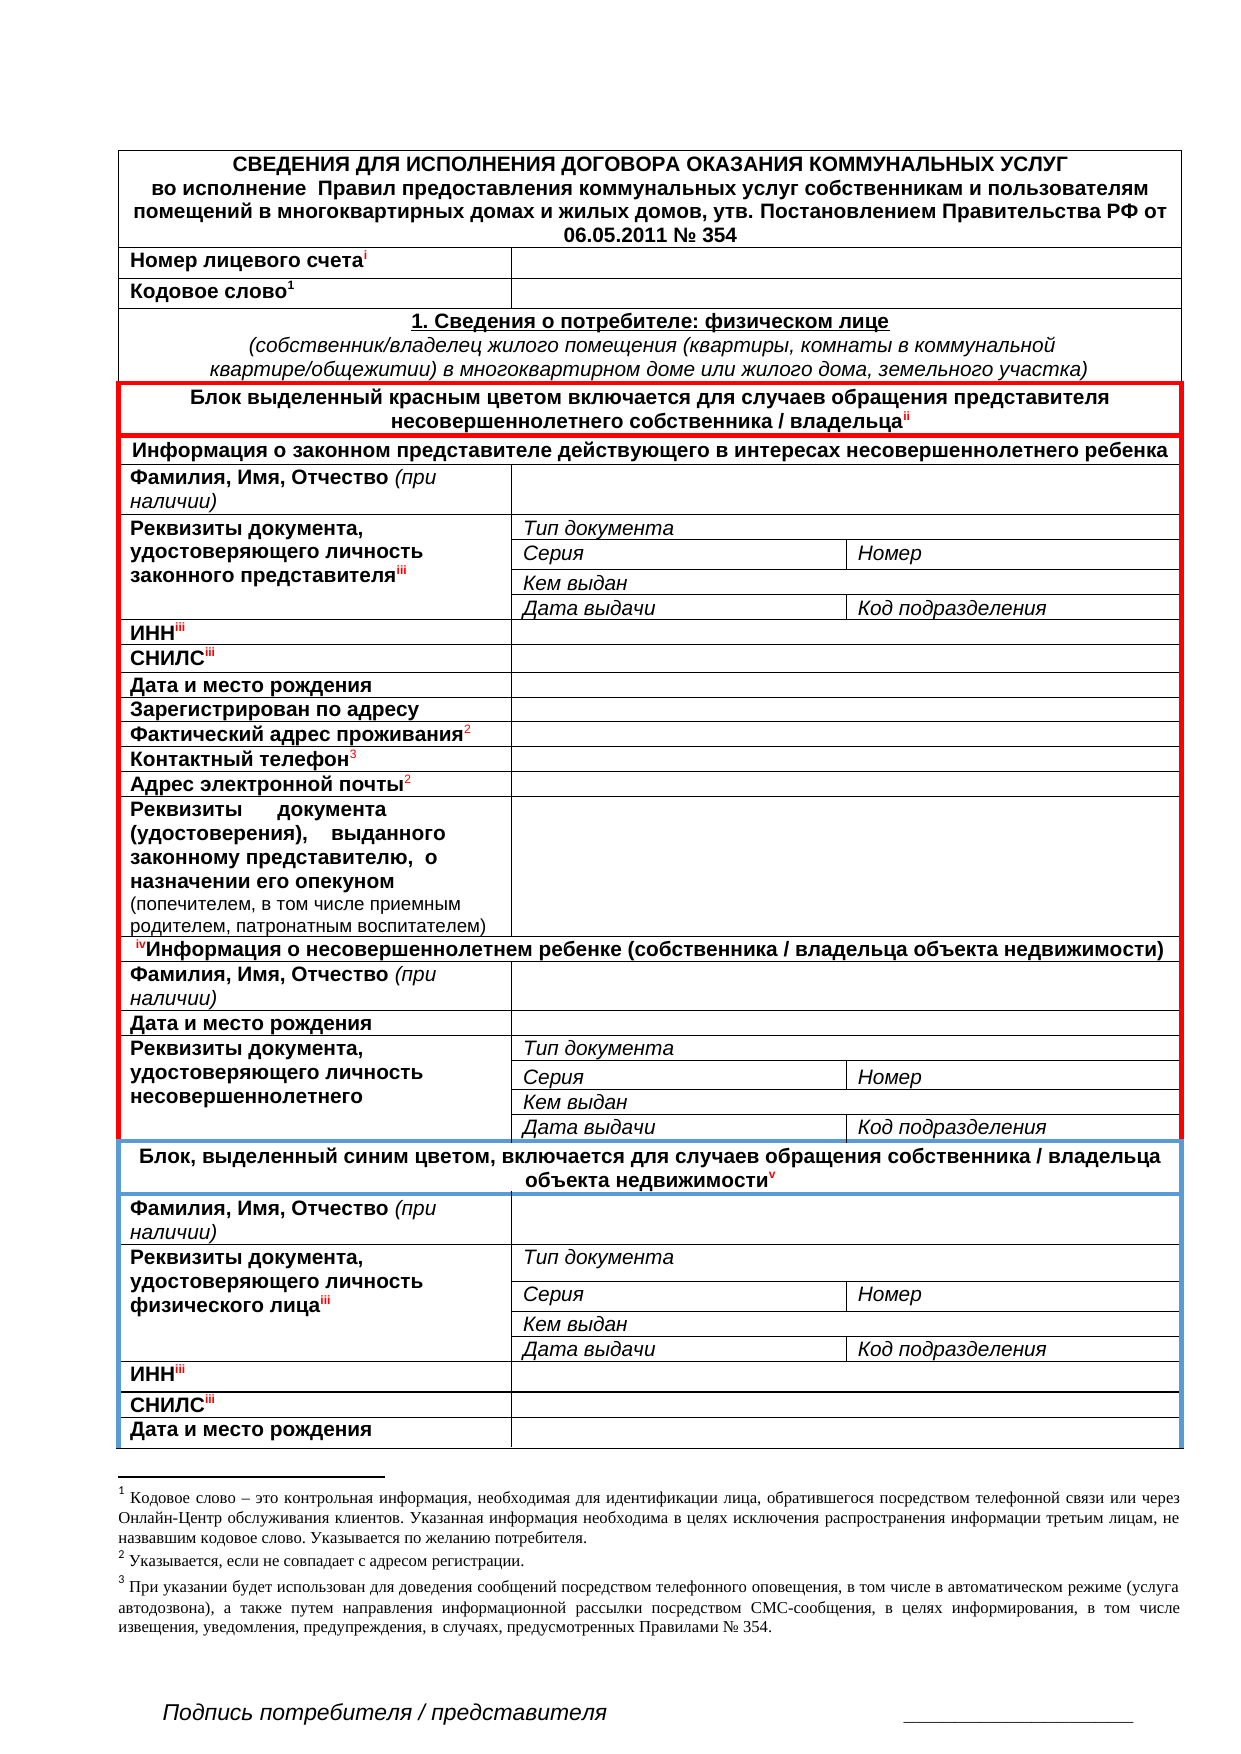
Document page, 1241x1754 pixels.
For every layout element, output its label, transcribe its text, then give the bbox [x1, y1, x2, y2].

table_cell [512, 1196, 1179, 1244]
table_cell [512, 248, 1181, 277]
table_cell Фамилия, Имя, Отчество (при наличии) [121, 1196, 511, 1244]
table_cell Тип документа [512, 515, 1179, 539]
table_cell [512, 772, 1179, 796]
table_cell [512, 620, 1179, 644]
table_cell Дата и место рождения [121, 673, 511, 697]
table_cell Кем выдан [512, 1090, 1179, 1114]
table_cell Тип документа [512, 1036, 1179, 1060]
table_cell [512, 1362, 1179, 1391]
table_cell [512, 645, 1179, 672]
table_cell [512, 465, 1179, 514]
table_cell Реквизиты документа, удостоверяющего личность физического лицаiii [121, 1245, 511, 1361]
table_cell Серия [512, 1282, 846, 1311]
table_cell Кем выдан [512, 570, 1179, 594]
table_cell Дата и место рождения [121, 1011, 511, 1035]
table_cell 1. Сведения о потребителе: физическом лице (собственник/владелец жилого помещения (квартиры, комнаты в коммунальной квартире/общежитии) в многоквартирном доме или жилого дома, земельного участка) [119, 309, 1181, 381]
table_cell Дата выдачи [512, 1115, 846, 1139]
table_cell [512, 962, 1179, 1010]
table_cell Кем выдан [512, 1312, 1179, 1336]
table_cell Дата выдачи [512, 1337, 846, 1361]
table_cell Код подразделения [847, 1115, 1179, 1139]
table_cell Зарегистрирован по адресу [121, 698, 511, 721]
table_cell Номер [847, 1282, 1179, 1311]
table_cell Номер лицевого счета [119, 248, 511, 277]
table_cell Фактический адрес проживания [121, 722, 511, 746]
table_cell Код подразделения [847, 1337, 1179, 1361]
table_cell Реквизиты документа (удостоверения), выданного законному представителю, о назначении его опекуном (попечителем, в том числе приемным родителем, патронатным воспитателем) [121, 797, 511, 936]
table_cell Дата и место рождения [121, 1418, 511, 1447]
table_cell Дата выдачи [512, 595, 846, 619]
table_cell [512, 698, 1179, 721]
table_cell Адрес электронной почты2 [121, 772, 511, 796]
table_cell Блок выделенный красным цветом включается для случаев обращения представителя несовершеннолетнего собственника / владельца [121, 385, 1179, 433]
table_cell Код подразделения [847, 595, 1179, 619]
table_cell [512, 1011, 1179, 1035]
table_cell Информация о несовершеннолетнем ребенке (собственника / владельца объекта недвижимости) [121, 937, 1179, 961]
table_cell [512, 747, 1179, 771]
table_cell Реквизиты документа, удостоверяющего личность несовершеннолетнего [121, 1036, 511, 1139]
table_cell [512, 1393, 1179, 1416]
table_header СВЕДЕНИЯ ДЛЯ ИСПОЛНЕНИЯ ДОГОВОРА ОКАЗАНИЯ КОММУНАЛЬНЫХ УСЛУГ во исполнение Правил предоставления коммунальных услуг собственникам и пользователям помещений в многоквартирных домах и жилых домов, утв. Постановлением Правительства РФ от 06.05.2011 № 354 [119, 151, 1181, 247]
table_cell Реквизиты документа, удостоверяющего личность законного представителя [121, 515, 511, 619]
table_cell Контактный телефон [121, 747, 511, 771]
table_cell [512, 279, 1181, 308]
table_cell СНИЛСiii [121, 1393, 511, 1416]
table_cell [512, 722, 1179, 746]
table_cell Тип документа [512, 1245, 1179, 1281]
table_cell Фамилия, Имя, Отчество (при наличии) [121, 465, 511, 514]
table_cell Серия [512, 1061, 846, 1089]
table_cell ИННiii [121, 1362, 511, 1391]
table_cell Серия [512, 540, 846, 569]
table_cell Фамилия, Имя, Отчество (при наличии) [121, 962, 511, 1010]
table_cell [512, 1418, 1179, 1447]
table_cell Блок, выделенный синим цветом, включается для случаев обращения собственника / владельца объекта недвижимости [121, 1143, 1179, 1191]
table_cell Кодовое слово [119, 279, 511, 308]
table_cell Номер [847, 1061, 1179, 1089]
table_cell ИННiii [121, 620, 511, 644]
table_cell Номер [847, 540, 1179, 569]
table_cell СНИЛСiii [121, 645, 511, 672]
table_cell [512, 673, 1179, 697]
table_cell [512, 797, 1179, 936]
table_cell Информация о законном представителе действующего в интересах несовершеннолетнего ребенка [121, 438, 1179, 464]
